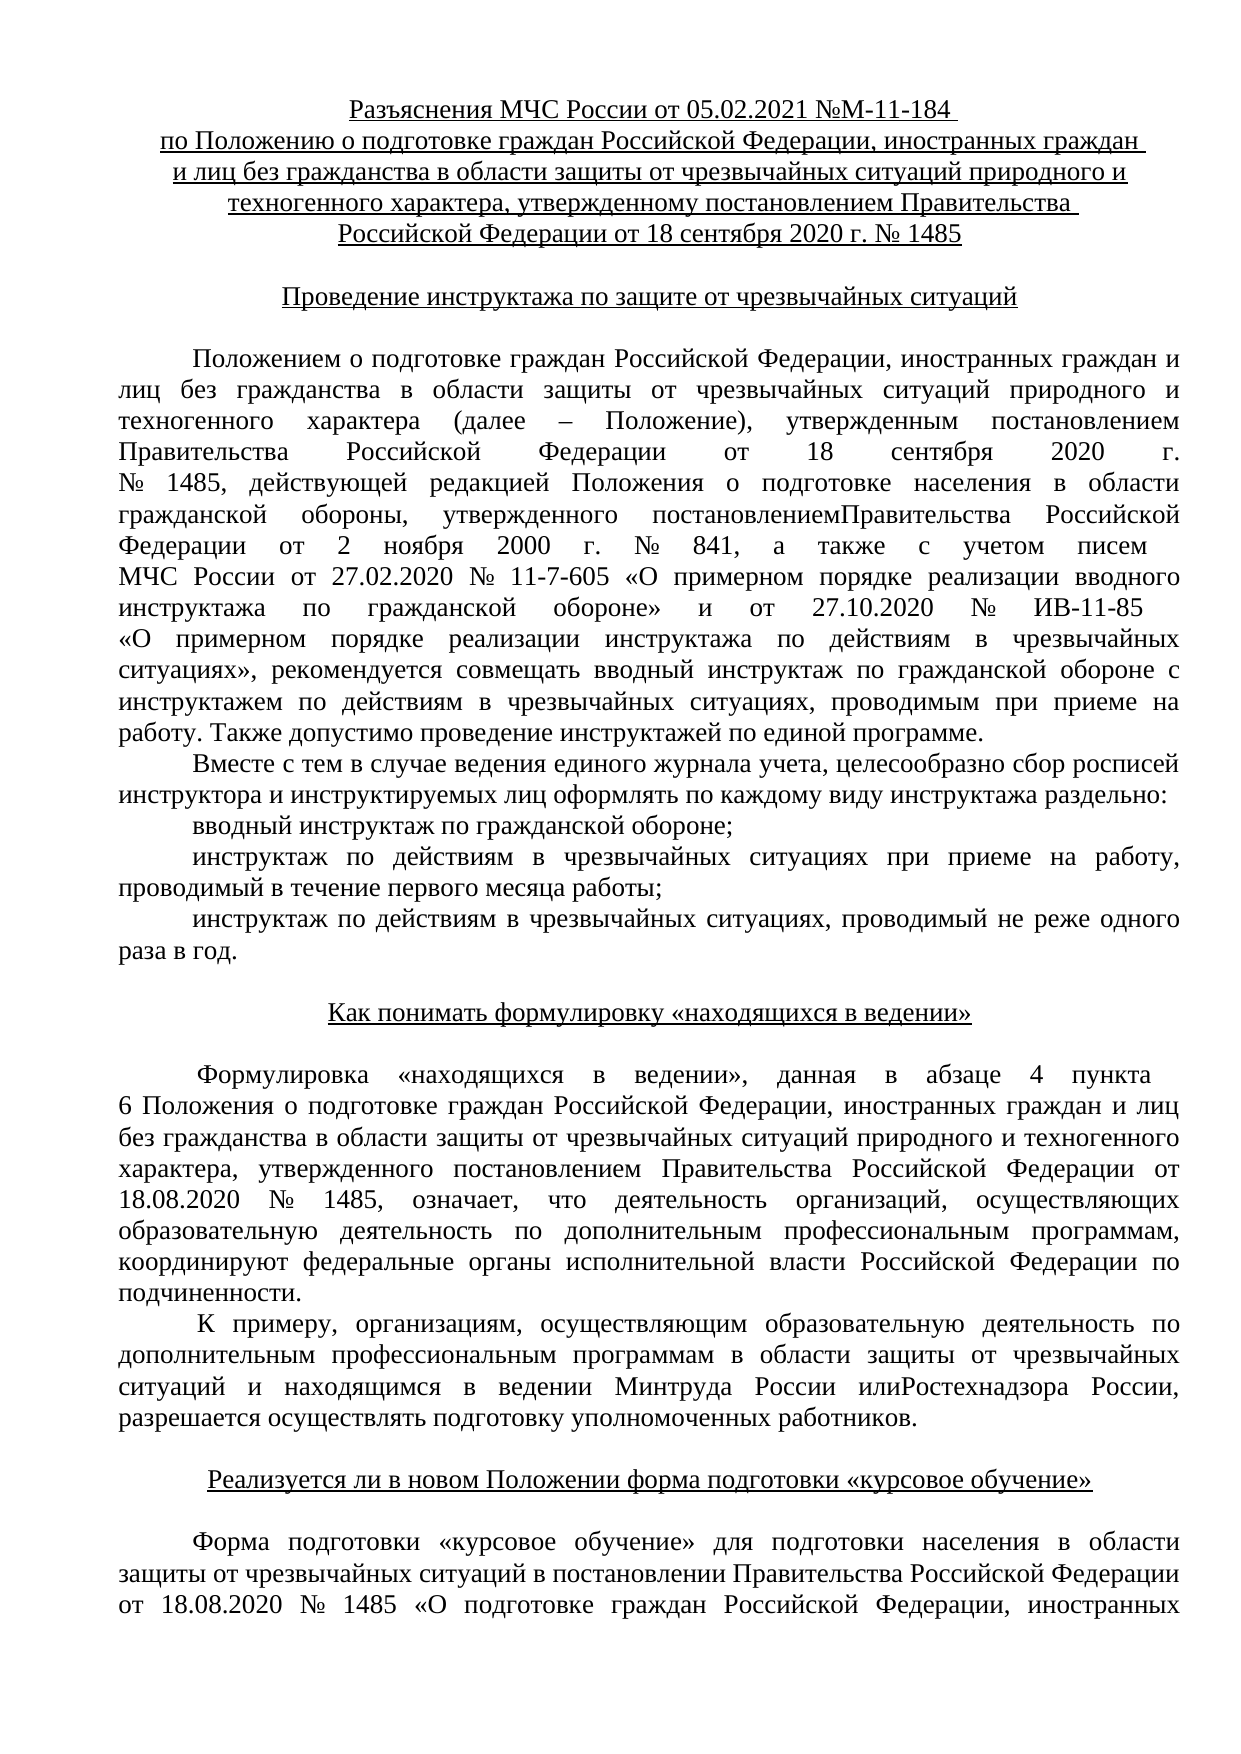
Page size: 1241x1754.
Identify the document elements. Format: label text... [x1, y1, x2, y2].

text инструктаж по действиям в чрезвычайных ситуациях, проводимый не реже одного раза в год. [118, 903, 1181, 965]
text Российской Федерации от 18 сентября 2020 г. № 1485 [118, 217, 1181, 248]
text инструктаж по действиям в чрезвычайных ситуациях при приеме на работу, проводимый в течение первого месяца работы; [118, 840, 1181, 903]
text и лиц без гражданства в области защиты от чрезвычайных ситуаций природного и техногенного характера, утвержденному постановлением Правительства [118, 155, 1181, 217]
text Проведение инструктажа по защите от чрезвычайных ситуаций [118, 280, 1181, 311]
text Положением о подготовке граждан Российской Федерации, иностранных граждан и лиц без гражданства в области защиты от чрезвычайных ситуаций природного и техногенного характера (далее – Положение), утвержденным постановлением Правительства Российской Федерации от 18 сентября 2020 г. № 1485, действующей редакцией Положения о подготовке населения в области гражданской обороны, утвержденного постановлениемПравительства Российской Федерации от 2 ноября 2000 г. № 841, а также с учетом писем МЧС России от 27.02.2020 № 11-7-605 «О примерном порядке реализации вводного инструктажа по гражданской обороне» и от 27.10.2020 № ИВ-11-85 «О примерном порядке реализации инструктажа по действиям в чрезвычайных ситуациях», рекомендуется совмещать вводный инструктаж по гражданской обороне с инструктажем по действиям в чрезвычайных ситуациях, проводимым при приеме на работу. Также допустимо проведение инструктажей по единой программе. [118, 342, 1181, 747]
text вводный инструктаж по гражданской обороне; [118, 809, 1181, 840]
text по Положению о подготовке граждан Российской Федерации, иностранных граждан [118, 124, 1181, 155]
text К примеру, организациям, осуществляющим образовательную деятельность по дополнительным профессиональным программам в области защиты от чрезвычайных ситуаций и находящимся в ведении Минтруда России илиРостехнадзора России, разрешается осуществлять подготовку уполномоченных работников. [118, 1307, 1181, 1432]
text Как понимать формулировку «находящихся в ведении» [118, 996, 1181, 1027]
text Реализуется ли в новом Положении форма подготовки «курсовое обучение» [118, 1463, 1181, 1494]
text Разъяснения МЧС России от 05.02.2021 №М-11-184 [118, 93, 1181, 124]
text Вместе с тем в случае ведения единого журнала учета, целесообразно сбор росписей инструктора и инструктируемых лиц оформлять по каждому виду инструктажа раздельно: [118, 747, 1181, 809]
text Формулировка «находящихся в ведении», данная в абзаце 4 пункта 6 Положения о подготовке граждан Российской Федерации, иностранных граждан и лиц без гражданства в области защиты от чрезвычайных ситуаций природного и техногенного характера, утвержденного постановлением Правительства Российской Федерации от 18.08.2020 № 1485, означает, что деятельность организаций, осуществляющих образовательную деятельность по дополнительным профессиональным программам, координируют федеральные органы исполнительной власти Российской Федерации по подчиненности. [118, 1058, 1181, 1307]
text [118, 1526, 1181, 1619]
